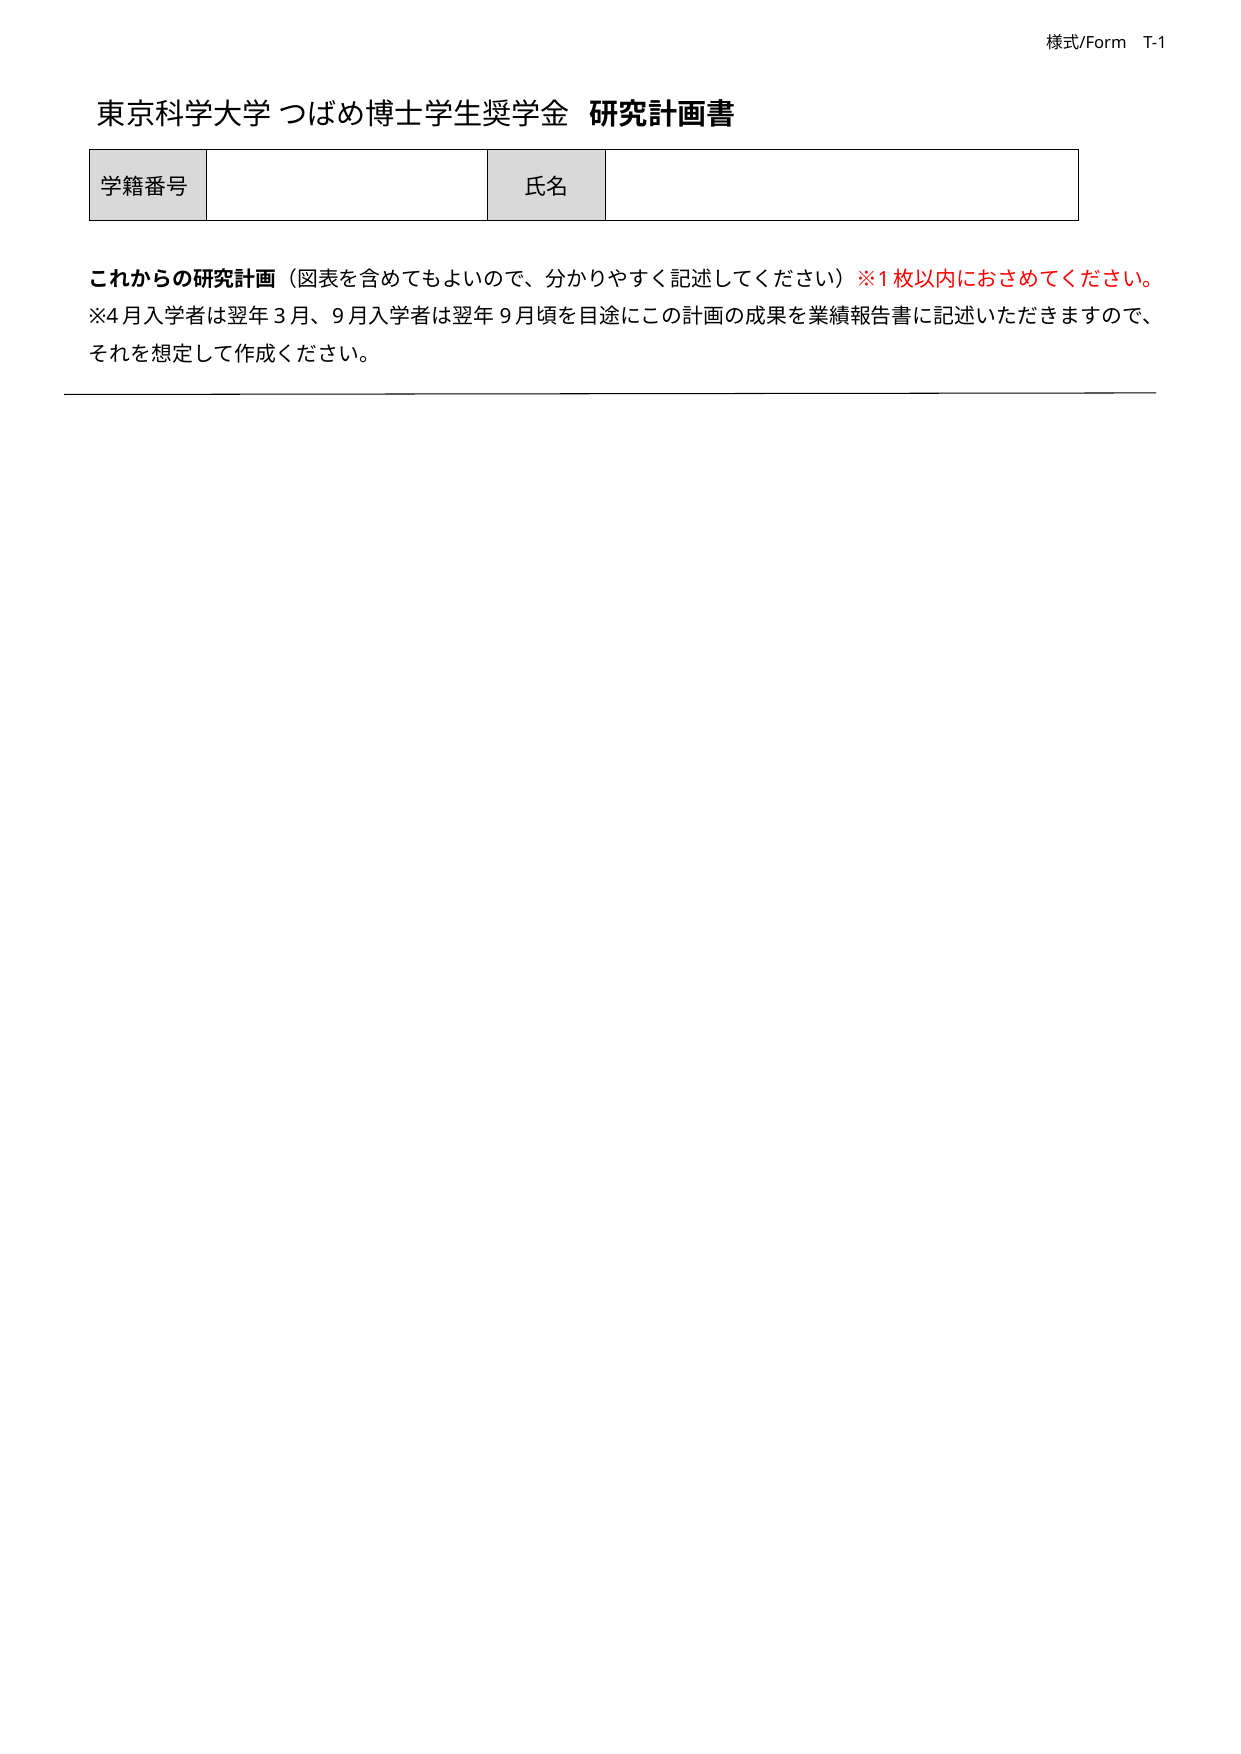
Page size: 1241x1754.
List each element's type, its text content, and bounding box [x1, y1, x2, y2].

text 東京科学大学 つばめ博士学生奨学金 研究計画書 [74, 74, 1167, 149]
table_header [207, 150, 487, 220]
table_header [606, 150, 1078, 220]
table_header 氏名 [488, 150, 605, 220]
text ※4月入学者は翌年3月、9月入学者は翌年9月頃を目途にこの計画の成果を業績報告書に記述いただきますので、それを想定して作成ください。 [89, 296, 1167, 371]
text これからの研究計画（図表を含めてもよいので、分かりやすく記述してください）※1枚以内におさめてください。 [89, 259, 1167, 296]
table_header 学籍番号 [90, 150, 206, 220]
